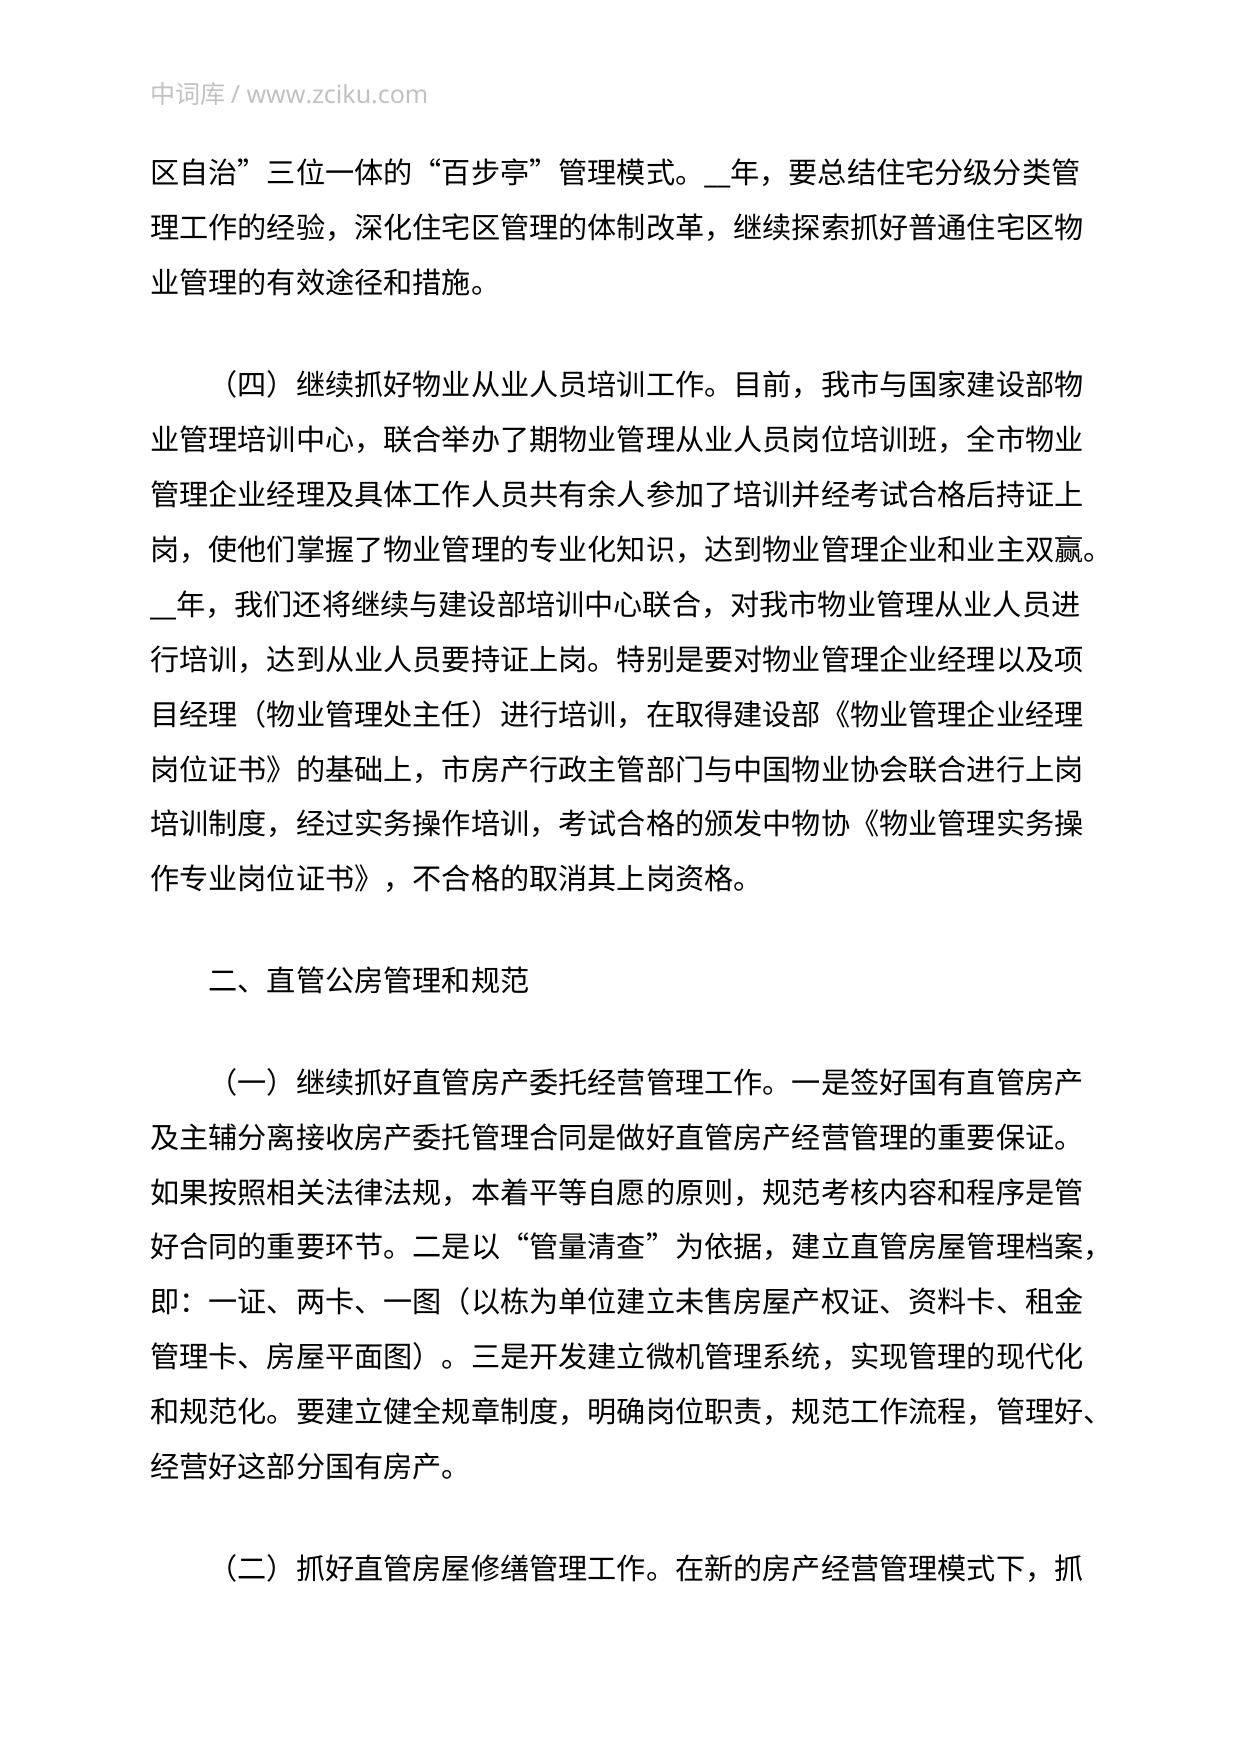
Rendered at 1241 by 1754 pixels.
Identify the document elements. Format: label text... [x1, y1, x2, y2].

text （四）继续抓好物业从业人员培训工作。目前，我市与国家建设部物业管理培训中心，联合举办了期物业管理从业人员岗位培训班，全市物业管理企业经理及具体工作人员共有余人参加了培训并经考试合格后持证上岗，使他们掌握了物业管理的专业化知识，达到物业管理企业和业主双赢。__年，我们还将继续与建设部培训中心联合，对我市物业管理从业人员进行培训，达到从业人员要持证上岗。特别是要对物业管理企业经理以及项目经理（物业管理处主任）进行培训，在取得建设部《物业管理企业经理岗位证书》的基础上，市房产行政主管部门与中国物业协会联合进行上岗培训制度，经过实务操作培训，考试合格的颁发中物协《物业管理实务操作专业岗位证书》，不合格的取消其上岗资格。 [150, 362, 1090, 898]
text 二、直管公房管理和规范 [150, 958, 1090, 1000]
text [150, 1545, 1090, 1588]
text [150, 150, 1090, 302]
text （一）继续抓好直管房产委托经营管理工作。一是签好国有直管房产及主辅分离接收房产委托管理合同是做好直管房产经营管理的重要保证。如果按照相关法律法规，本着平等自愿的原则，规范考核内容和程序是管好合同的重要环节。二是以“管量清查”为依据，建立直管房屋管理档案，即：一证、两卡、一图（以栋为单位建立未售房屋产权证、资料卡、租金管理卡、房屋平面图）。三是开发建立微机管理系统，实现管理的现代化和规范化。要建立健全规章制度，明确岗位职责，规范工作流程，管理好、经营好这部分国有房产。 [150, 1059, 1090, 1486]
